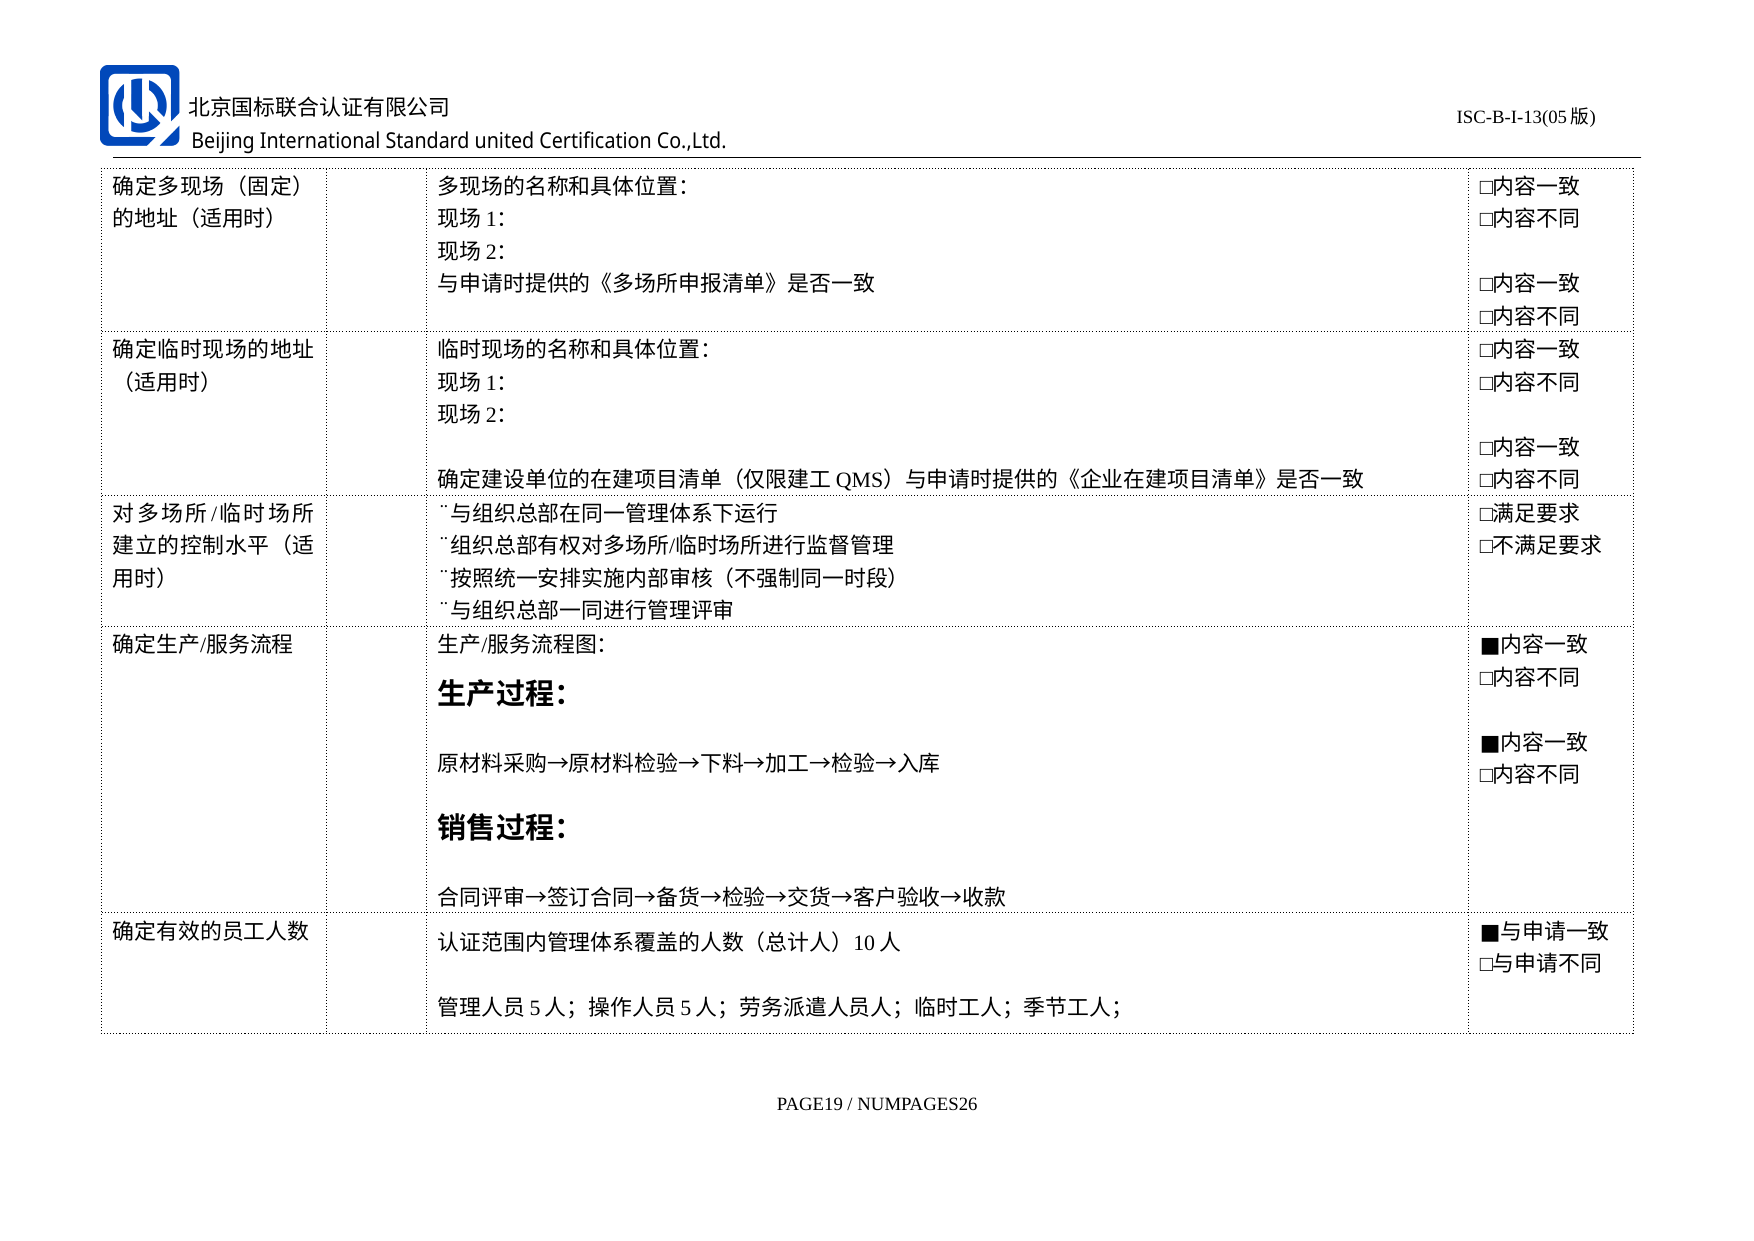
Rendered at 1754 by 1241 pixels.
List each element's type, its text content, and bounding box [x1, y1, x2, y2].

table_cell 确定生产/服务流程 [101, 626, 326, 912]
table_cell 生产/服务流程图： 生产过程： 原材料采购→原材料检验→下料→加工→检验→入库 销售过程： 合同评审→签订合同→备货→检验→交货→客户验收→收款 [426, 626, 1468, 912]
table_cell □内容一致 □内容不同 □内容一致 □内容不同 [1468, 331, 1633, 494]
table_cell 确定多现场（固定）的地址（适用时） [101, 168, 326, 331]
table_cell 确定有效的员工人数 [101, 912, 326, 1032]
table_cell ¨与组织总部在同一管理体系下运行 ¨组织总部有权对多场所/临时场所进行监督管理 ¨按照统一安排实施内部审核（不强制同一时段） ¨与组织总部一同进行管理评审 [426, 495, 1468, 626]
table_cell [326, 331, 426, 494]
table_cell ■内容一致 □内容不同 ■内容一致 □内容不同 [1468, 626, 1633, 912]
table_cell 临时现场的名称和具体位置： 现场1： 现场2： 确定建设单位的在建项目清单（仅限建工QMS）与申请时提供的《企业在建项目清单》是否一致 [426, 331, 1468, 494]
table_cell 对多场所/临时场所建立的控制水平（适用时） [101, 495, 326, 626]
table_cell □满足要求 □不满足要求 [1468, 495, 1633, 626]
picture [100, 65, 180, 146]
table_cell [326, 626, 426, 912]
table_cell [326, 495, 426, 626]
table_cell 多现场的名称和具体位置： 现场1： 现场2： 与申请时提供的《多场所申报清单》是否一致 [426, 168, 1468, 331]
table_cell □内容一致 □内容不同 □内容一致 □内容不同 [1468, 168, 1633, 331]
table_cell 确定临时现场的地址（适用时） [101, 331, 326, 494]
table_cell [326, 912, 426, 1032]
table_cell 认证范围内管理体系覆盖的人数（总计人）10人 管理人员5人；操作人员5人；劳务派遣人员人；临时工人；季节工人； [426, 912, 1468, 1032]
table_cell ■与申请一致 □与申请不同 [1468, 912, 1633, 1032]
table_cell [326, 168, 426, 331]
